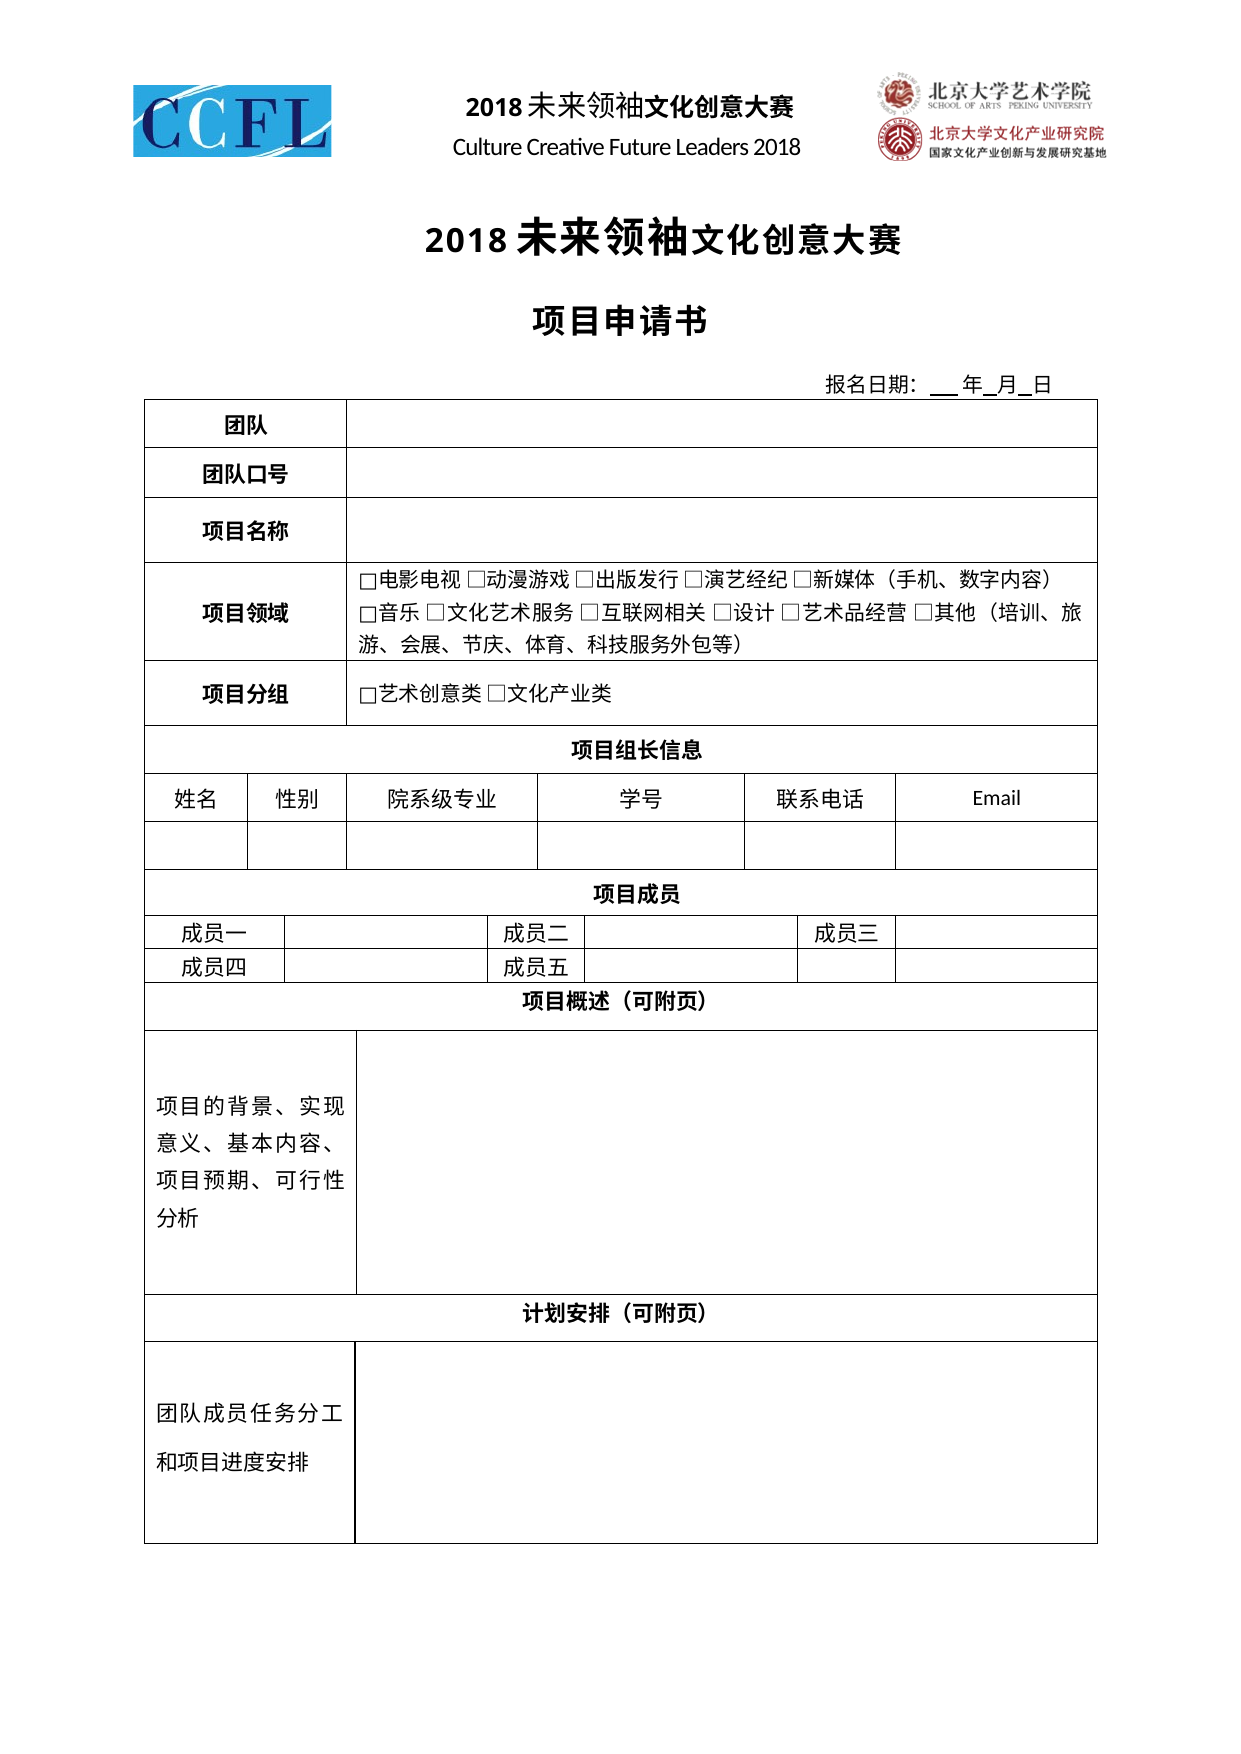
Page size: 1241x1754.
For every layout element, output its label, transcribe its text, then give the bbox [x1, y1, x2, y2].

table_cell 团队口号 [145, 448, 346, 497]
table_cell □电影电视 □动漫游戏 □出版发行 □演艺经纪 □新媒体（手机、数字内容） □音乐 □文化艺术服务 □互联网相关 □设计 □艺术品经营 □其他（培训、旅游、会展、节庆、体育、科技服务外包等） [347, 563, 1097, 660]
table_cell 团队成员任务分工和项目进度安排 [145, 1342, 354, 1543]
table_cell 成员一 [145, 916, 284, 948]
table_cell 姓名 [145, 774, 247, 821]
table_cell [285, 949, 487, 982]
table_cell □艺术创意类 □文化产业类 [347, 661, 1097, 725]
table_cell 院系级专业 [347, 774, 537, 821]
table_cell 性别 [248, 774, 346, 821]
table_cell 成员五 [488, 949, 584, 982]
table_cell [896, 949, 1097, 982]
table_cell [285, 916, 487, 948]
table_cell Email [896, 774, 1097, 821]
table_cell 计划安排（可附页） [145, 1295, 1097, 1341]
table_cell 成员四 [145, 949, 284, 982]
table_cell [347, 822, 537, 869]
table_cell 项目组长信息 [145, 726, 1097, 773]
table_cell [248, 822, 346, 869]
table_cell 成员三 [798, 916, 895, 948]
table_cell [356, 1342, 1097, 1543]
table_cell [585, 949, 797, 982]
table_cell 项目领域 [145, 563, 346, 660]
picture [133, 85, 332, 157]
table_cell [347, 448, 1097, 497]
table_cell 联系电话 [745, 774, 895, 821]
table_cell 成员二 [488, 916, 584, 948]
table_cell 项目的背景、实现意义、基本内容、项目预期、可行性分析 [145, 1031, 356, 1294]
table_cell [745, 822, 895, 869]
table_cell [585, 916, 797, 948]
table_cell 学号 [538, 774, 744, 821]
table_cell 项目成员 [145, 870, 1097, 915]
table_cell [357, 1031, 1097, 1294]
table_cell [896, 916, 1097, 948]
table_cell [347, 498, 1097, 562]
table_header [347, 400, 1097, 447]
picture [869, 70, 1116, 165]
table_header 团队 [145, 400, 346, 447]
text 2018未来领袖文化创意大赛 [187, 204, 1053, 264]
text 项目申请书 [187, 294, 1053, 343]
text 报名日期： 年 月 日 [187, 367, 1053, 399]
table_cell [798, 949, 895, 982]
table_cell 项目分组 [145, 661, 346, 725]
table_cell [145, 822, 247, 869]
table_cell [896, 822, 1097, 869]
table_cell 项目概述（可附页） [145, 983, 1097, 1030]
table_cell [538, 822, 744, 869]
table_cell 项目名称 [145, 498, 346, 562]
